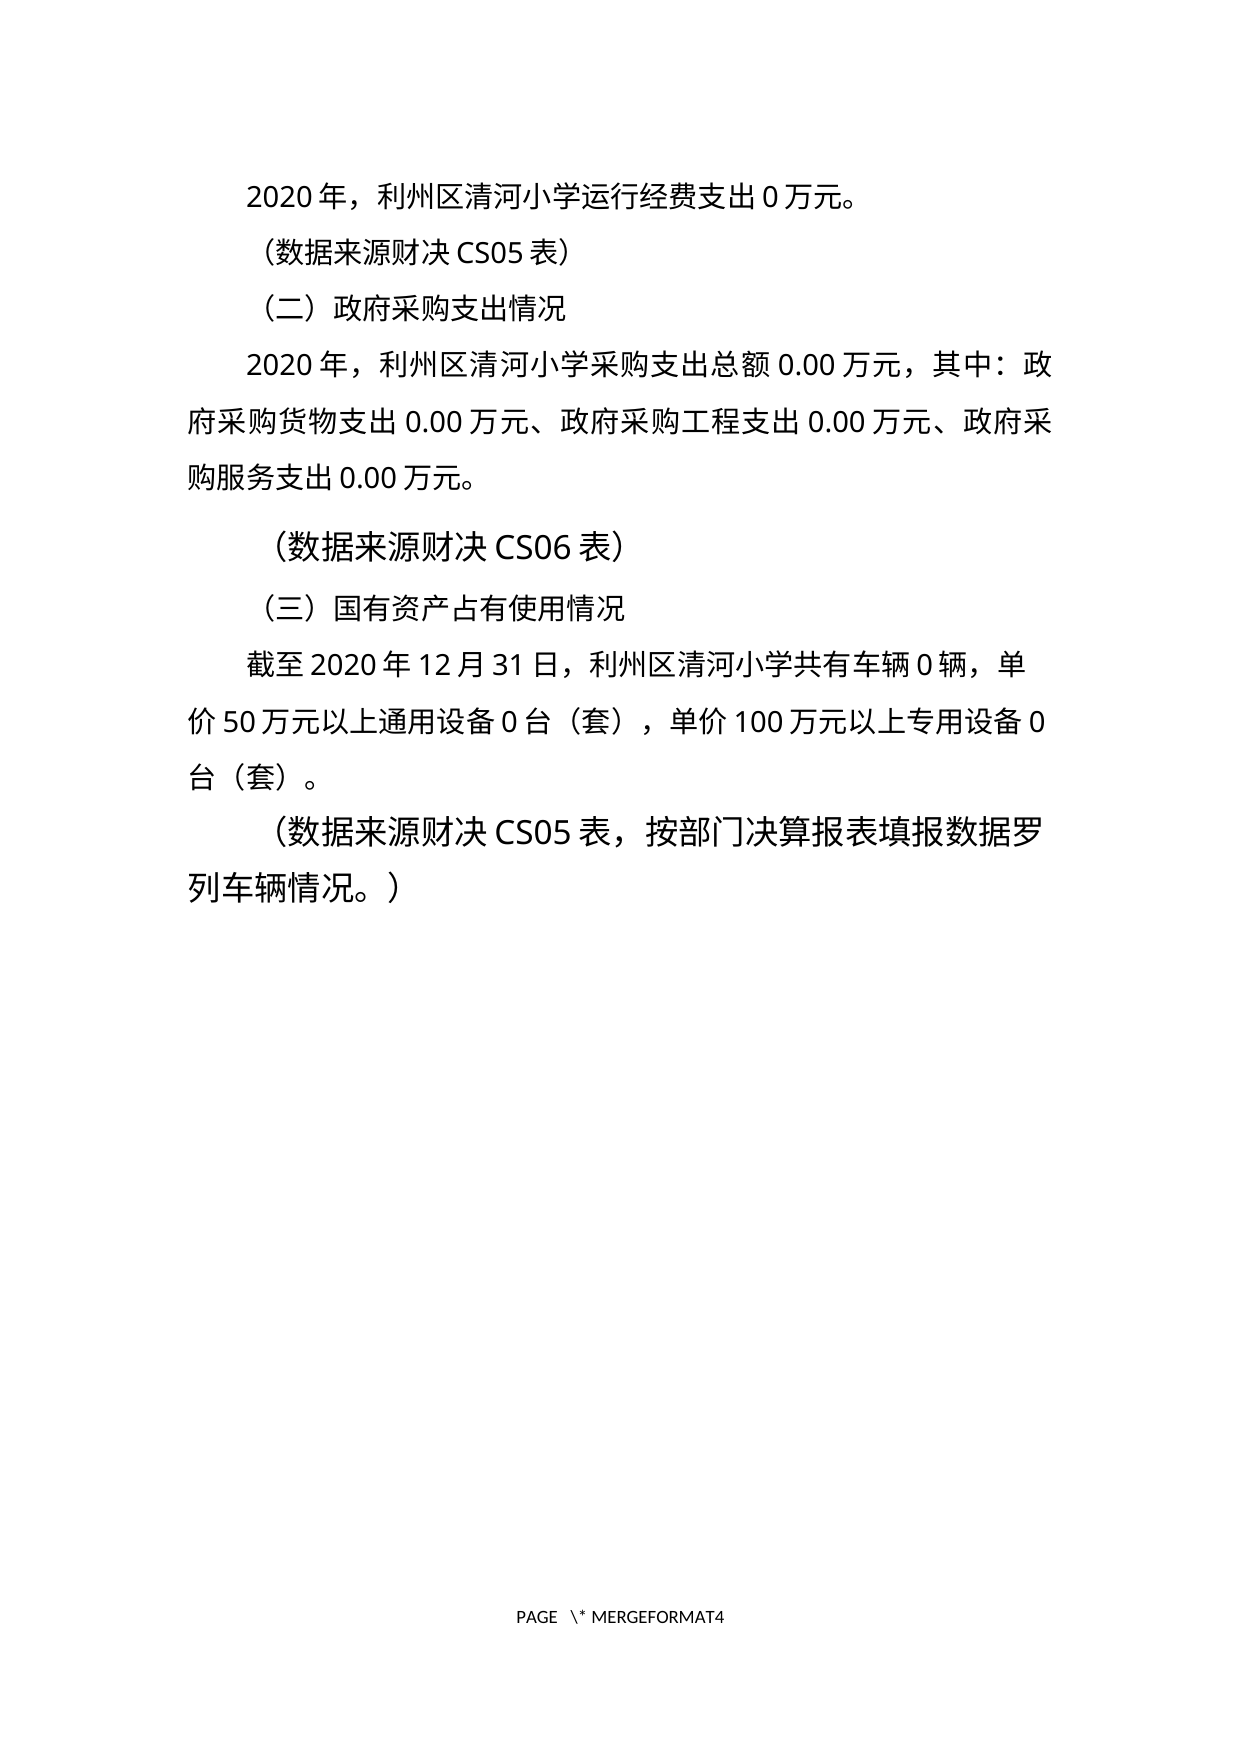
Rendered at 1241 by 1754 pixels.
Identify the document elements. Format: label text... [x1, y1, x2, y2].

text （三）国有资产占有使用情况 [187, 574, 1053, 631]
text （数据来源财决CS06表） [187, 499, 1053, 574]
text （数据来源财决CS05表，按部门决算报表填报数据罗列车辆情况。） [187, 799, 1053, 912]
text （二）政府采购支出情况 [187, 274, 1053, 331]
text 2020年，利州区清河小学采购支出总额0.00万元，其中：政府采购货物支出0.00万元、政府采购工程支出0.00万元、政府采购服务支出0.00万元。 [187, 331, 1053, 499]
text （数据来源财决CS05表） [187, 218, 1053, 274]
text 2020年，利州区清河小学运行经费支出0万元。 [187, 162, 1053, 218]
text 截至2020年12月31日，利州区清河小学共有车辆0辆，单价50万元以上通用设备0台（套），单价100万元以上专用设备0台（套）。 [187, 631, 1053, 799]
